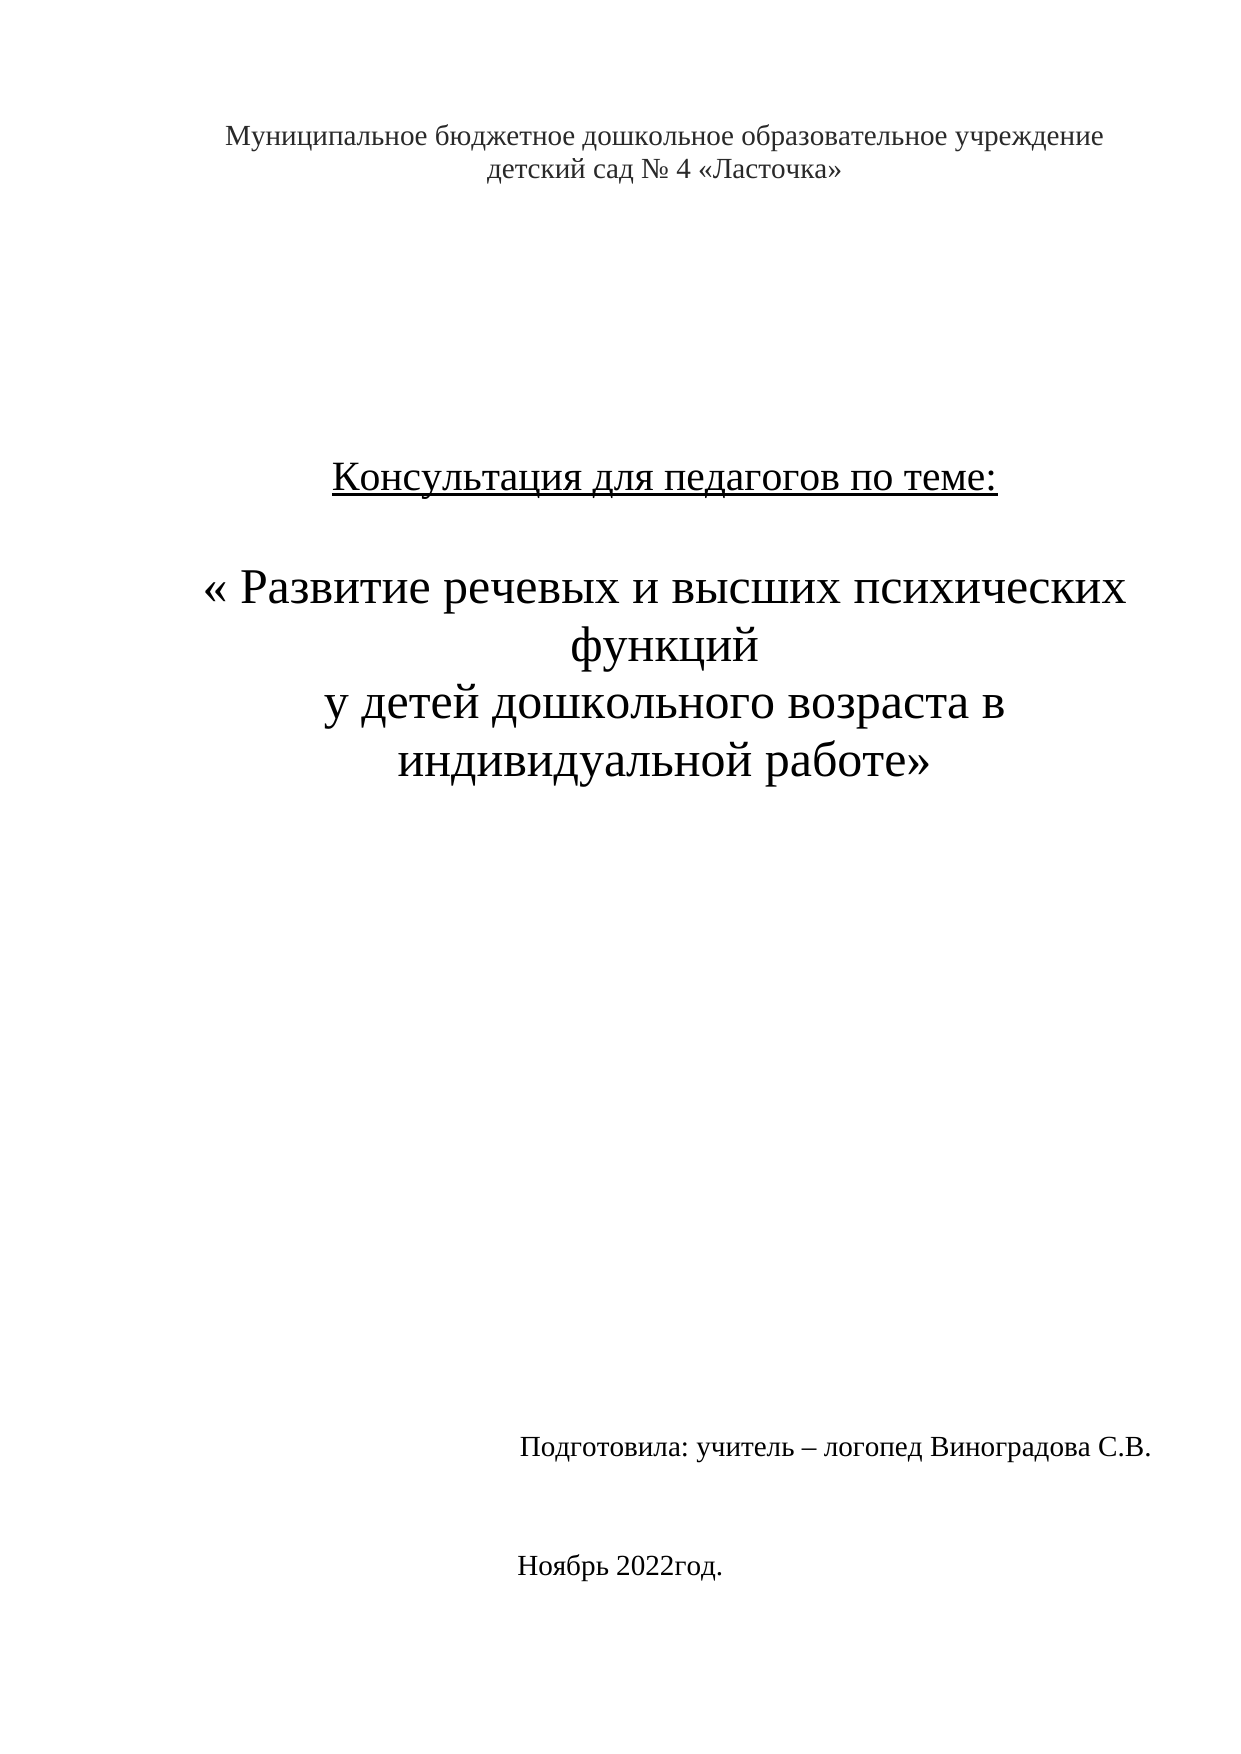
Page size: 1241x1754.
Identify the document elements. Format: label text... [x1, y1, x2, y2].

text Консультация для педагогов по теме: [177, 452, 1152, 500]
text « Развитие речевых и высших психических функций [177, 557, 1152, 672]
text Подготовила: учитель – логопед Виноградова С.В. [88, 1429, 1152, 1462]
text у детей дошкольного возраста в индивидуальной работе» [177, 672, 1152, 787]
text Муниципальное бюджетное дошкольное образовательное учреждение детский сад № 4 «Ласточка» [177, 118, 1152, 185]
text Ноябрь 2022год. [88, 1548, 1152, 1581]
